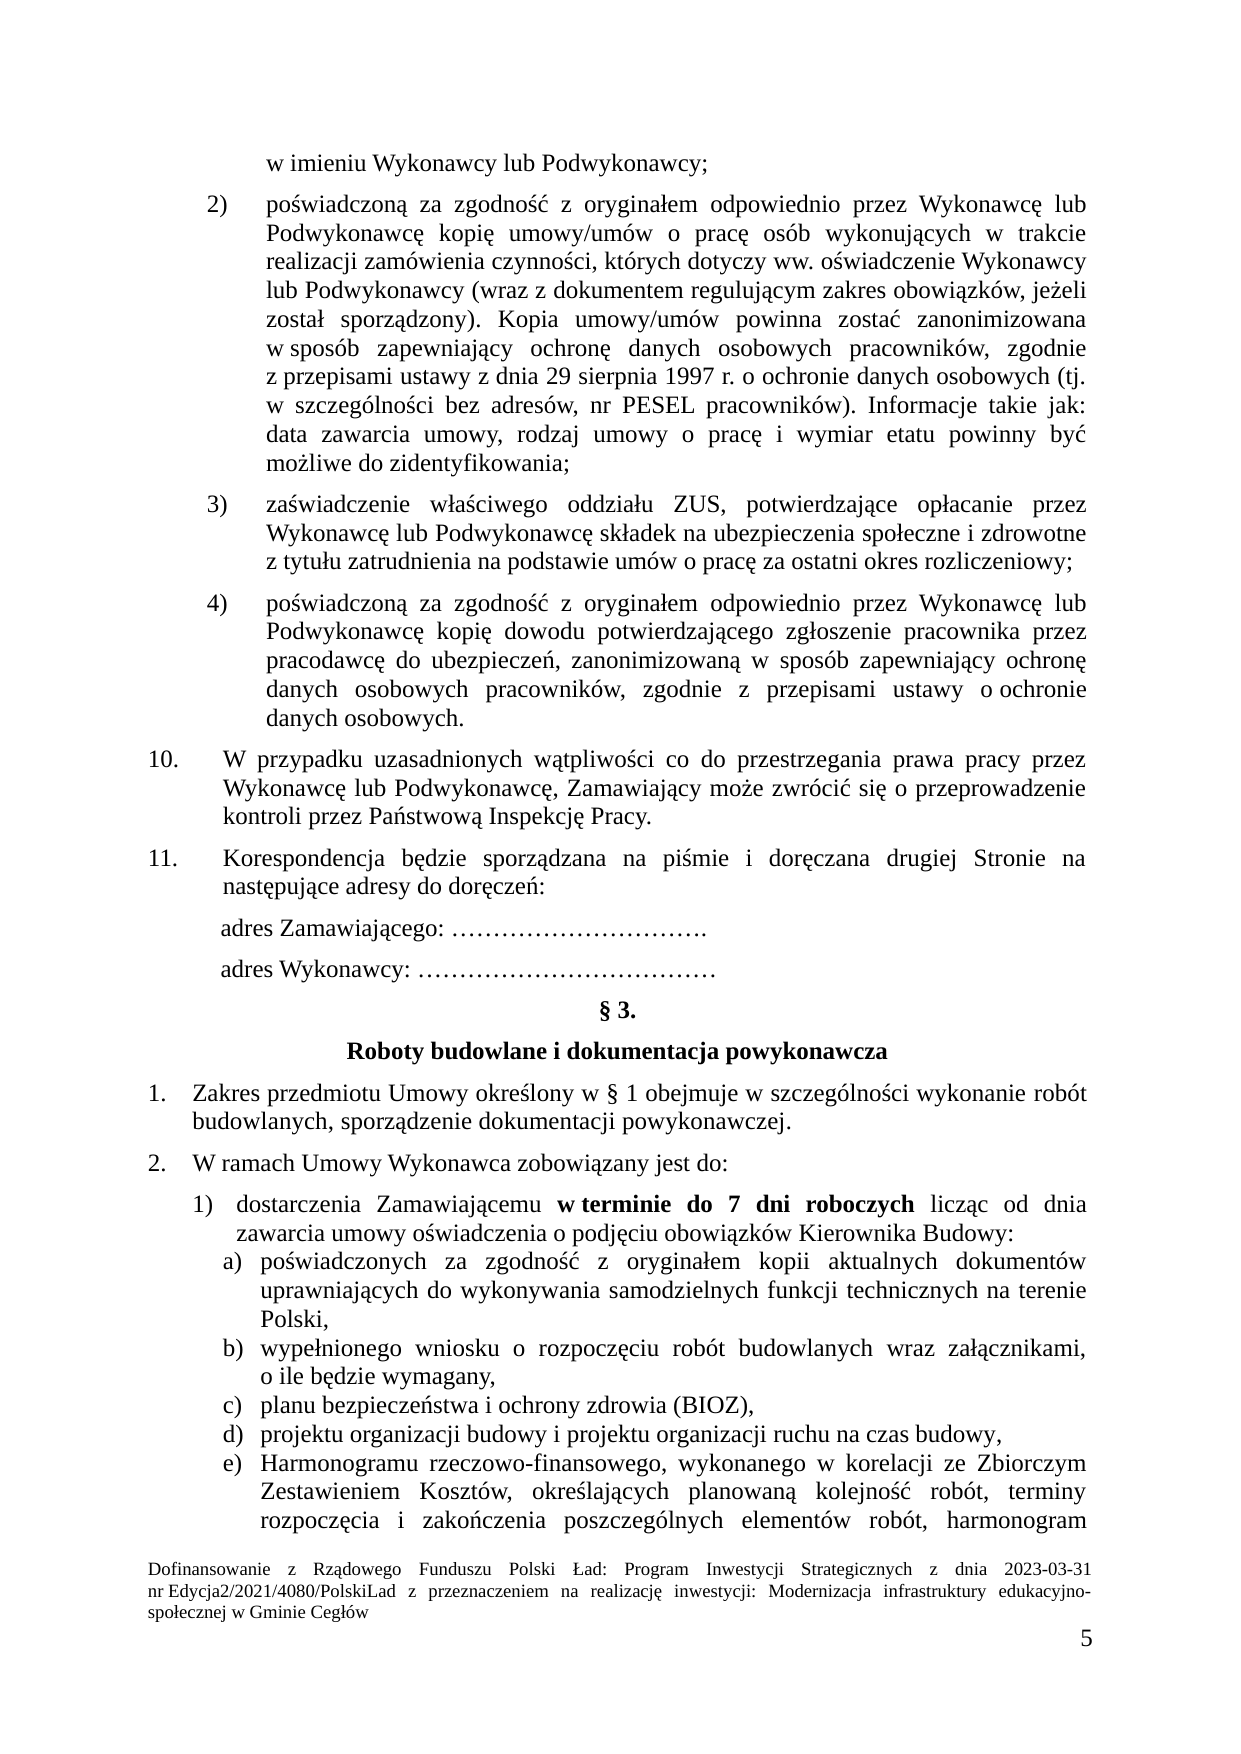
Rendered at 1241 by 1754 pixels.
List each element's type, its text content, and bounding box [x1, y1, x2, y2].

text adres Wykonawcy: ……………………………… [220, 954, 1087, 983]
list dostarczenia Zamawiającemu w terminie do 7 dni roboczych licząc od dnia zawarcia umowy oświadczenia o podjęciu obowiązków Kierownika Budowy: [192, 1189, 1087, 1246]
list poświadczoną za zgodność z oryginałem odpowiednio przez Wykonawcę lub Podwykonawcę kopię dowodu potwierdzającego zgłoszenie pracownika przez pracodawcę do ubezpieczeń, zanonimizowaną w sposób zapewniający ochronę danych osobowych pracowników, zgodnie z przepisami ustawy o ochronie danych osobowych. [207, 588, 1087, 731]
list W przypadku uzasadnionych wątpliwości co do przestrzegania prawa pracy przez Wykonawcę lub Podwykonawcę, Zamawiający może zwrócić się o przeprowadzenie kontroli przez Państwową Inspekcję Pracy. [148, 744, 1087, 830]
list poświadczoną za zgodność z oryginałem odpowiednio przez Wykonawcę lub Podwykonawcę kopię umowy/umów o pracę osób wykonujących w trakcie realizacji zamówienia czynności, których dotyczy ww. oświadczenie Wykonawcy lub Podwykonawcy (wraz z dokumentem regulującym zakres obowiązków, jeżeli został sporządzony). Kopia umowy/umów powinna zostać zanonimizowana w sposób zapewniający ochronę danych osobowych pracowników, zgodnie z przepisami ustawy z dnia 29 sierpnia 1997 r. o ochronie danych osobowych (tj. w szczególności bez adresów, nr PESEL pracowników). Informacje takie jak: data zawarcia umowy, rodzaj umowy o pracę i wymiar etatu powinny być możliwe do zidentyfikowania; [207, 189, 1087, 476]
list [207, 148, 1087, 176]
list projektu organizacji budowy i projektu organizacji ruchu na czas budowy, [223, 1419, 1087, 1448]
list W ramach Umowy Wykonawca zobowiązany jest do: [148, 1148, 1087, 1176]
list Zakres przedmiotu Umowy określony w § 1 obejmuje w szczególności wykonanie robót budowlanych, sporządzenie dokumentacji powykonawczej. [148, 1078, 1087, 1135]
list wypełnionego wniosku o rozpoczęciu robót budowlanych wraz załącznikami, o ile będzie wymagany, [223, 1333, 1087, 1390]
list planu bezpieczeństwa i ochrony zdrowia (BIOZ), [223, 1390, 1087, 1419]
list Korespondencja będzie sporządzana na piśmie i doręczana drugiej Stronie na następujące adresy do doręczeń: [148, 843, 1087, 900]
text Roboty budowlane i dokumentacja powykonawcza [148, 1036, 1087, 1065]
list poświadczonych za zgodność z oryginałem kopii aktualnych dokumentów uprawniających do wykonywania samodzielnych funkcji technicznych na terenie Polski, [223, 1246, 1087, 1333]
text § 3. [148, 995, 1087, 1024]
text adres Zamawiającego: …………………………. [220, 913, 1087, 941]
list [223, 1448, 1087, 1534]
list zaświadczenie właściwego oddziału ZUS, potwierdzające opłacanie przez Wykonawcę lub Podwykonawcę składek na ubezpieczenia społeczne i zdrowotne z tytułu zatrudnienia na podstawie umów o pracę za ostatni okres rozliczeniowy; [207, 489, 1087, 575]
